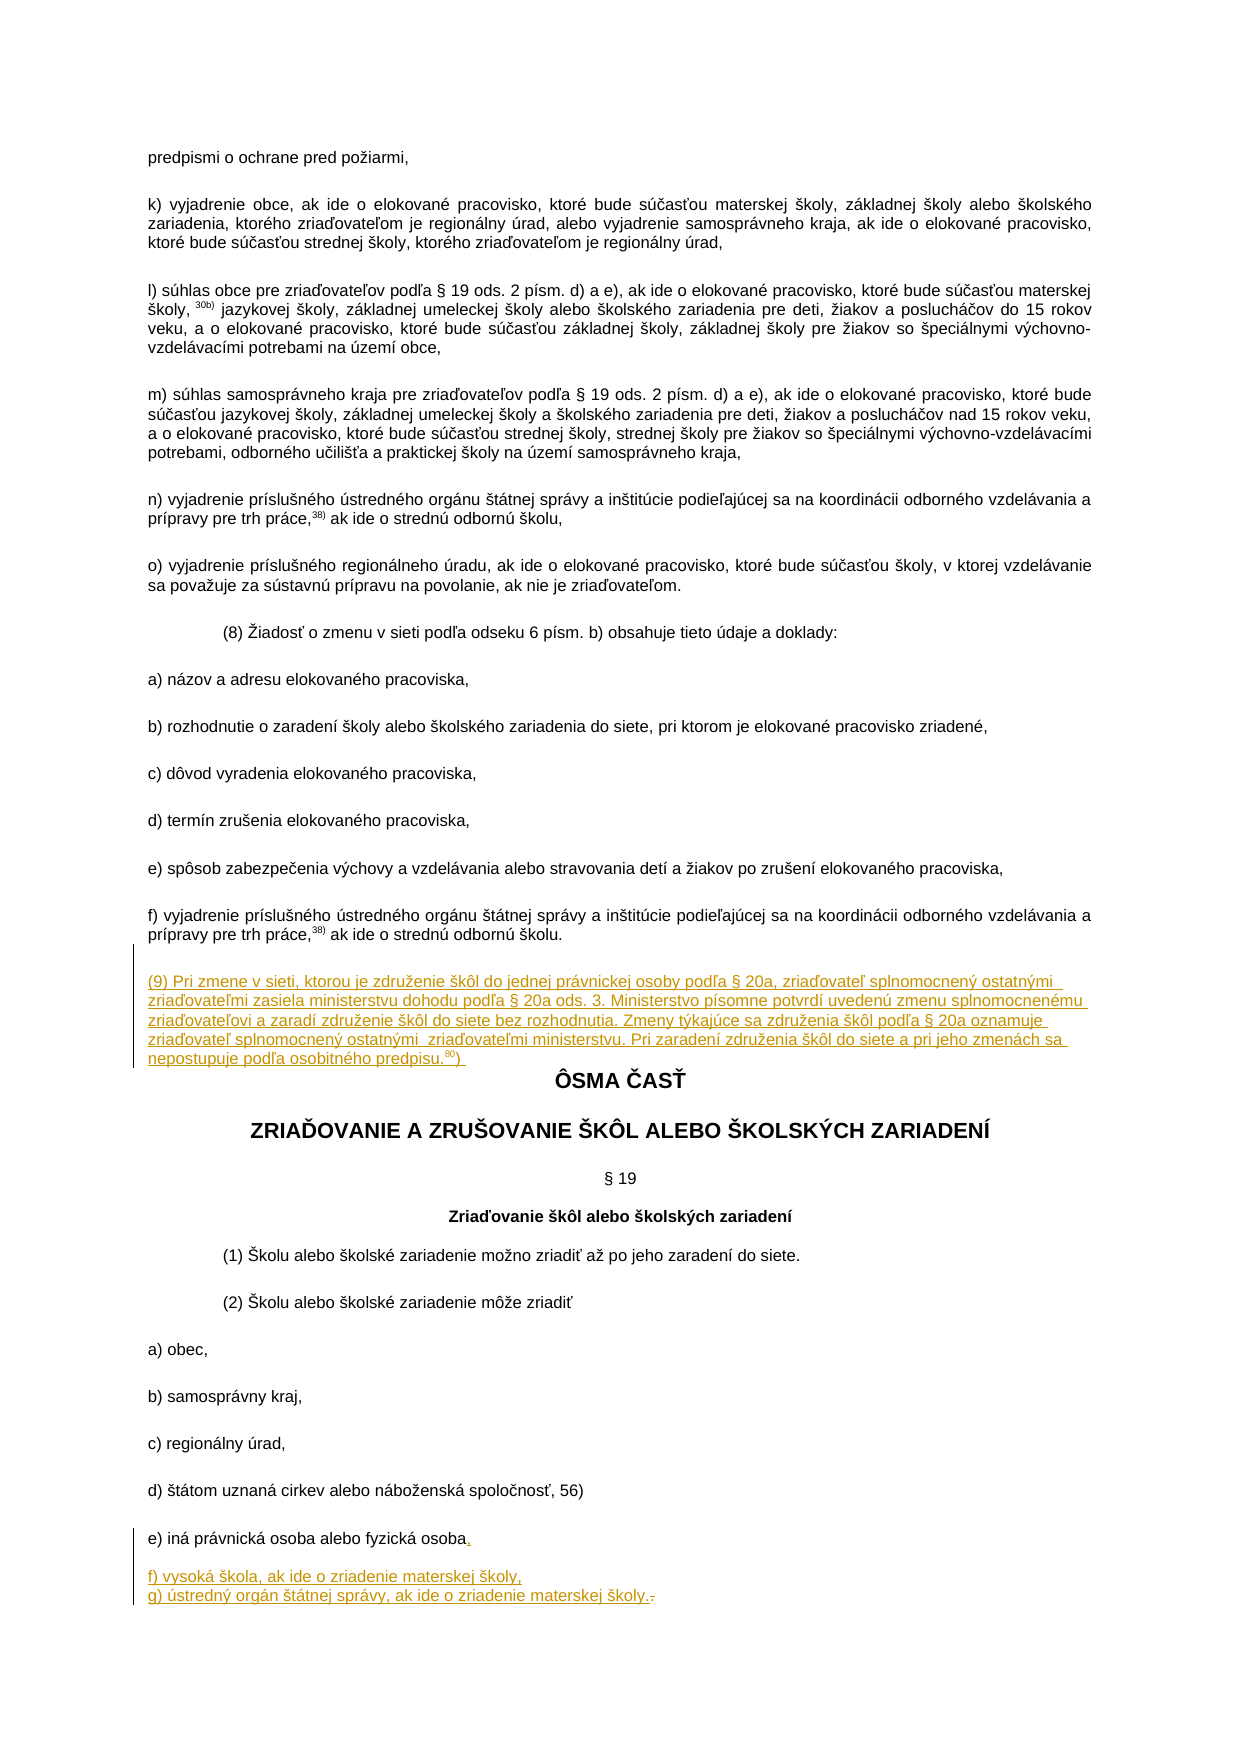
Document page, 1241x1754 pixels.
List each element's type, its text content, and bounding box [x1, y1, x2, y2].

text (2) Školu alebo školské zariadenie môže zriadiť [148, 1292, 1092, 1312]
text b) samosprávny kraj, [148, 1387, 1092, 1406]
text c) dôvod vyradenia elokovaného pracoviska, [148, 764, 1092, 783]
text (1) Školu alebo školské zariadenie možno zriadiť až po jeho zaradení do siete. [148, 1245, 1092, 1264]
text n) vyjadrenie príslušného ústredného orgánu štátnej správy a inštitúcie podieľajúcej sa na koordinácii odborného vzdelávania a prípravy pre trh práce,38) ak ide o strednú odbornú školu, [148, 490, 1092, 528]
text ZRIAĎOVANIE A ZRUŠOVANIE ŠKÔL ALEBO ŠKOLSKÝCH ZARIADENÍ [148, 1118, 1092, 1143]
text (8) Žiadosť o zmenu v sieti podľa odseku 6 písm. b) obsahuje tieto údaje a doklady: [148, 622, 1092, 642]
text m) súhlas samosprávneho kraja pre zriaďovateľov podľa § 19 ods. 2 písm. d) a e), ak ide o elokované pracovisko, ktoré bude súčasťou jazykovej školy, základnej umeleckej školy a školského zariadenia pre deti, žiakov a poslucháčov nad 15 rokov veku, a o elokované pracovisko, ktoré bude súčasťou strednej školy, strednej školy pre žiakov so špeciálnymi výchovno-vzdelávacími potrebami, odborného učilišťa a praktickej školy na území samosprávneho kraja, [148, 385, 1092, 462]
text e) spôsob zabezpečenia výchovy a vzdelávania alebo stravovania detí a žiakov po zrušení elokovaného pracoviska, [148, 858, 1092, 878]
text d) termín zrušenia elokovaného pracoviska, [148, 811, 1092, 830]
text e) iná právnická osoba alebo fyzická osoba [148, 1528, 1092, 1548]
text a) obec, [148, 1340, 1092, 1359]
text f) vyjadrenie príslušného ústredného orgánu štátnej správy a inštitúcie podieľajúcej sa na koordinácii odborného vzdelávania a prípravy pre trh práce,38) ak ide o strednú odbornú školu. [148, 906, 1092, 944]
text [148, 148, 1092, 167]
text l) súhlas obce pre zriaďovateľov podľa § 19 ods. 2 písm. d) a e), ak ide o elokované pracovisko, ktoré bude súčasťou materskej školy, 30b) jazykovej školy, základnej umeleckej školy alebo školského zariadenia pre deti, žiakov a poslucháčov do 15 rokov veku, a o elokované pracovisko, ktoré bude súčasťou základnej školy, základnej školy pre žiakov so špeciálnymi výchovno-vzdelávacími potrebami na území obce, [148, 280, 1092, 357]
text § 19 [148, 1169, 1092, 1188]
text o) vyjadrenie príslušného regionálneho úradu, ak ide o elokované pracovisko, ktoré bude súčasťou školy, v ktorej vzdelávanie sa považuje za sústavnú prípravu na povolanie, ak nie je zriaďovateľom. [148, 556, 1092, 594]
text c) regionálny úrad, [148, 1434, 1092, 1453]
text ÔSMA ČASŤ [148, 1068, 1092, 1093]
text d) štátom uznaná cirkev alebo náboženská spoločnosť, 56) [148, 1481, 1092, 1500]
text Zriaďovanie škôl alebo školských zariadení [148, 1207, 1092, 1226]
text b) rozhodnutie o zaradení školy alebo školského zariadenia do siete, pri ktorom je elokované pracovisko zriadené, [148, 717, 1092, 736]
text a) názov a adresu elokovaného pracoviska, [148, 670, 1092, 689]
text k) vyjadrenie obce, ak ide o elokované pracovisko, ktoré bude súčasťou materskej školy, základnej školy alebo školského zariadenia, ktorého zriaďovateľom je regionálny úrad, alebo vyjadrenie samosprávneho kraja, ak ide o elokované pracovisko, ktoré bude súčasťou strednej školy, ktorého zriaďovateľom je regionálny úrad, [148, 195, 1092, 252]
